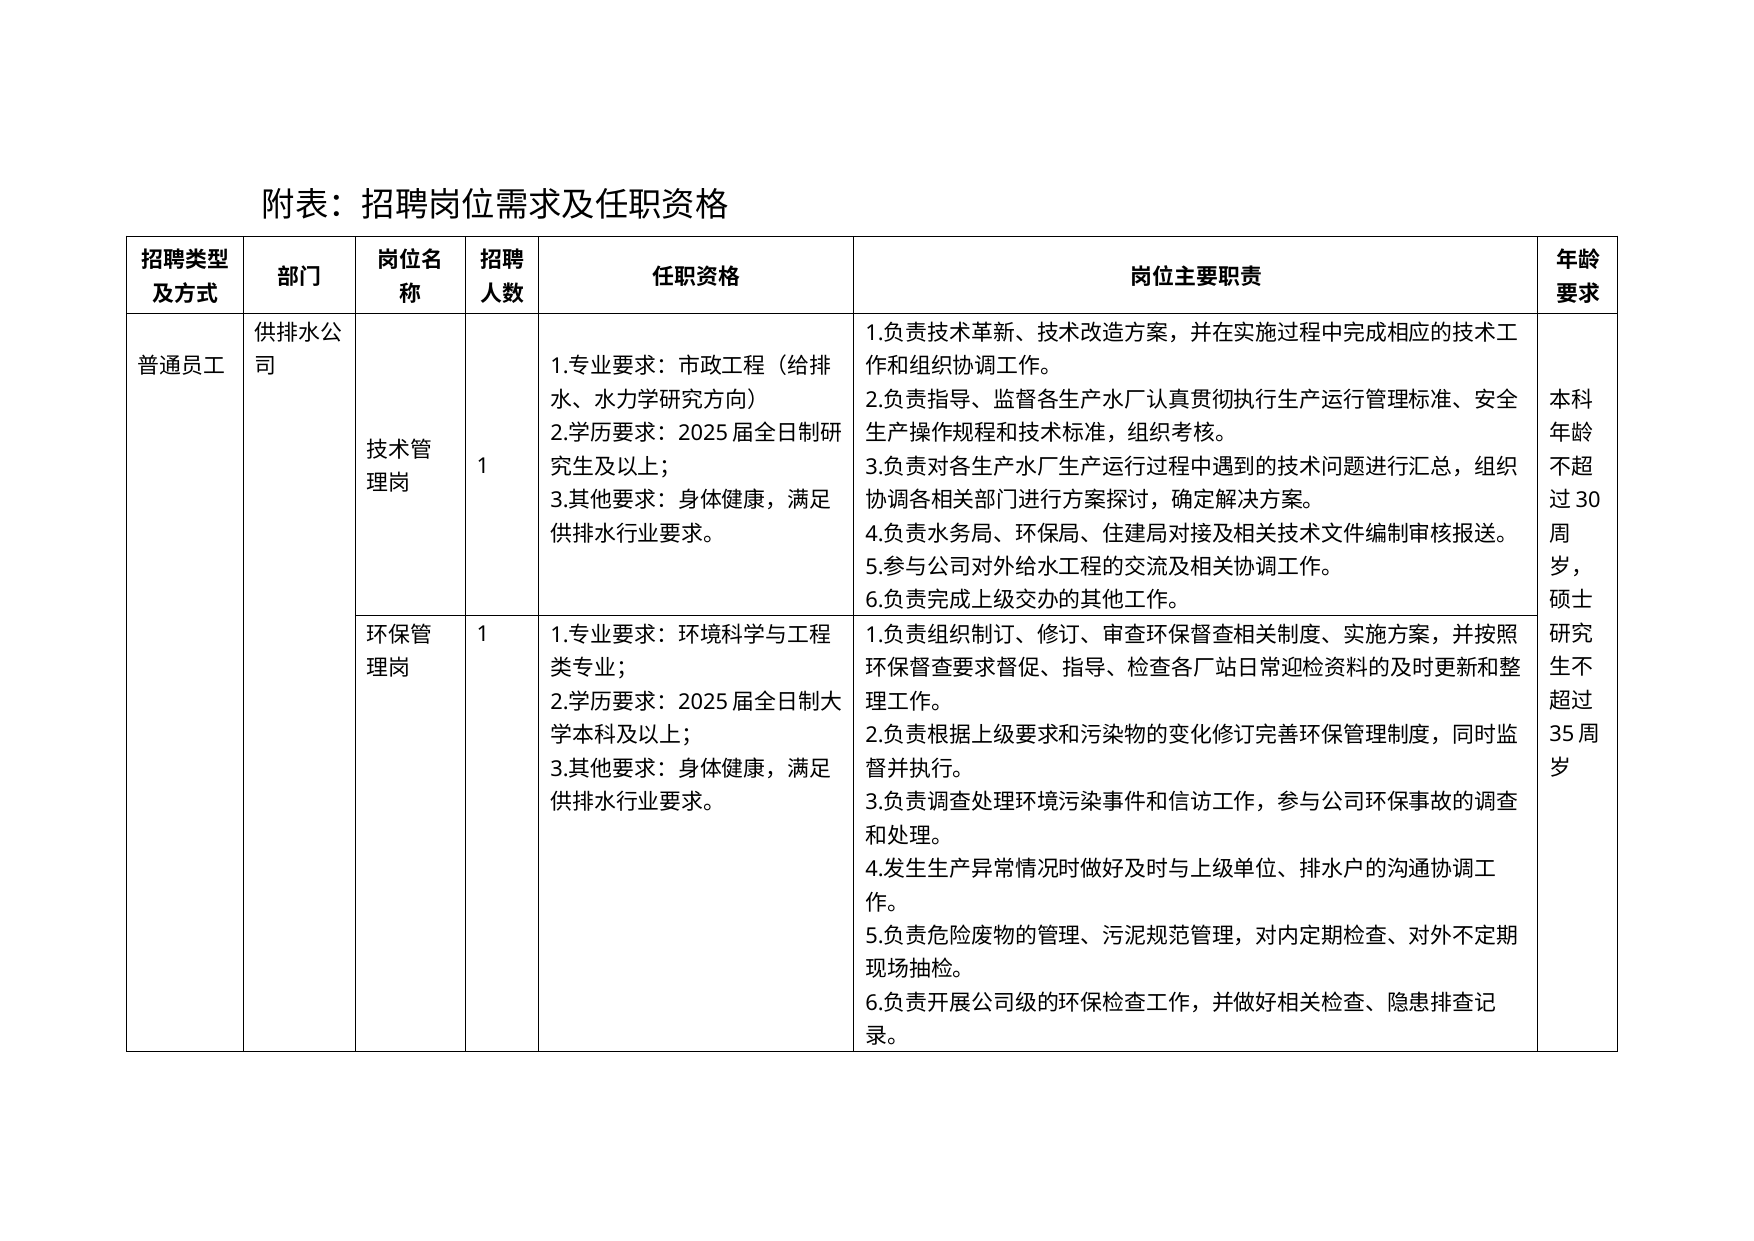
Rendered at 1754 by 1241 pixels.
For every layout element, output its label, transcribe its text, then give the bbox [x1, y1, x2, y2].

table_cell 普通员工 [127, 314, 243, 1051]
table_cell 1 [466, 314, 538, 615]
table_header 招聘人数 [466, 237, 538, 313]
table_header 年龄要求 [1538, 237, 1617, 313]
table_header 部门 [244, 237, 355, 313]
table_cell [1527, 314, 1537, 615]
table_cell 1 [466, 616, 538, 1051]
table_header 岗位主要职责 [854, 237, 1537, 313]
table_header 岗位名称 [356, 237, 465, 313]
table_cell 本科年龄不超过30周岁，硕士研究生不超过35周岁 [1538, 314, 1617, 1051]
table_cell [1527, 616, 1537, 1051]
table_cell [539, 616, 853, 1051]
table_cell 供排水公司 [244, 314, 355, 1051]
table_cell 环保管理岗 [356, 616, 465, 1051]
table_header 任职资格 [539, 237, 853, 313]
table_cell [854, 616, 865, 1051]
table_cell 技术管理岗 [356, 314, 465, 615]
table_cell 1.专业要求：市政工程（给排水、水力学研究方向） 2.学历要求：2025届全日制研究生及以上； 3.其他要求：身体健康，满足供排水行业要求。 [539, 314, 853, 615]
table_header 招聘类型及方式 [127, 237, 243, 313]
text 附表：招聘岗位需求及任职资格 [195, 169, 1535, 236]
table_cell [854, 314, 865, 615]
